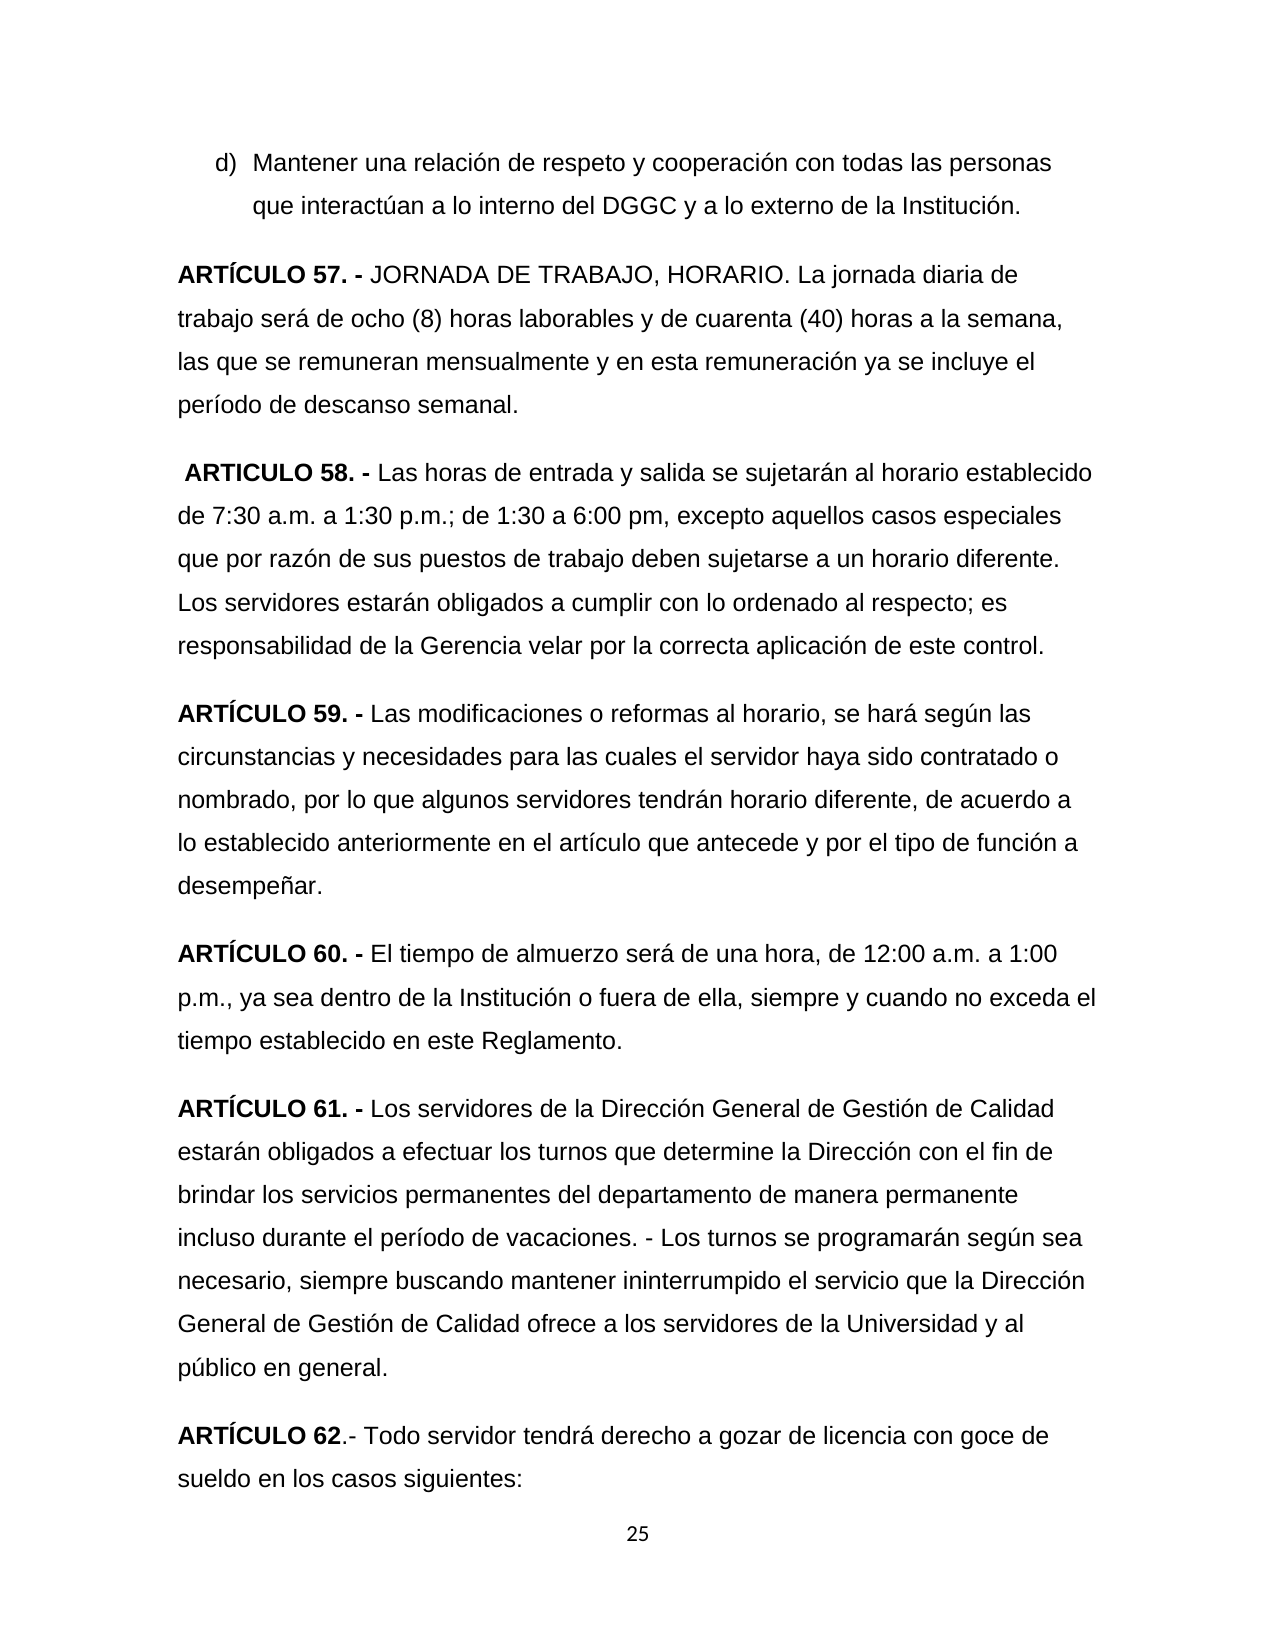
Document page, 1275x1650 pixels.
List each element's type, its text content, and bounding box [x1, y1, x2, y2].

text ARTÍCULO 61. - Los servidores de la Dirección General de Gestión de Calidad [177, 1094, 1098, 1122]
text ARTÍCULO 59. - Las modificaciones o reformas al horario, se hará según las circunstancias y necesidades para las cuales el servidor haya sido contratado o nombrado, por lo que algunos servidores tendrán horario diferente, de acuerdo a lo establecido anteriormente en el artículo que antecede y por el tipo de función a desempeñar. [177, 699, 1098, 900]
text Los servidores estarán obligados a cumplir con lo ordenado al respecto; es responsabilidad de la Gerencia velar por la correcta aplicación de este control. [177, 587, 1098, 659]
text ARTÍCULO 62.- Todo servidor tendrá derecho a gozar de licencia con goce de sueldo en los casos siguientes: [177, 1421, 1098, 1492]
text estarán obligados a efectuar los turnos que determine la Dirección con el fin de brindar los servicios permanentes del departamento de manera permanente incluso durante el período de vacaciones. - Los turnos se programarán según sea necesario, siempre buscando mantener ininterrumpido el servicio que la Dirección General de Gestión de Calidad ofrece a los servidores de la Universidad y al público en general. [177, 1137, 1098, 1381]
text ARTÍCULO 57. - JORNADA DE TRABAJO, HORARIO. La jornada diaria de trabajo será de ocho (8) horas laborables y de cuarenta (40) horas a la semana, las que se remuneran mensualmente y en esta remuneración ya se incluye el período de descanso semanal. [177, 259, 1098, 419]
text ARTICULO 58. - Las horas de entrada y salida se sujetarán al horario establecido de 7:30 a.m. a 1:30 p.m.; de 1:30 a 6:00 pm, excepto aquellos casos especiales que por razón de sus puestos de trabajo deben sujetarse a un horario diferente. [177, 458, 1098, 573]
text ARTÍCULO 60. - El tiempo de almuerzo será de una hora, de 12:00 a.m. a 1:00 p.m., ya sea dentro de la Institución o fuera de ella, siempre y cuando no exceda el tiempo establecido en este Reglamento. [177, 939, 1098, 1054]
list Mantener una relación de respeto y cooperación con todas las personas que interactúan a lo interno del DGGC y a lo externo de la Institución. [215, 148, 1098, 219]
